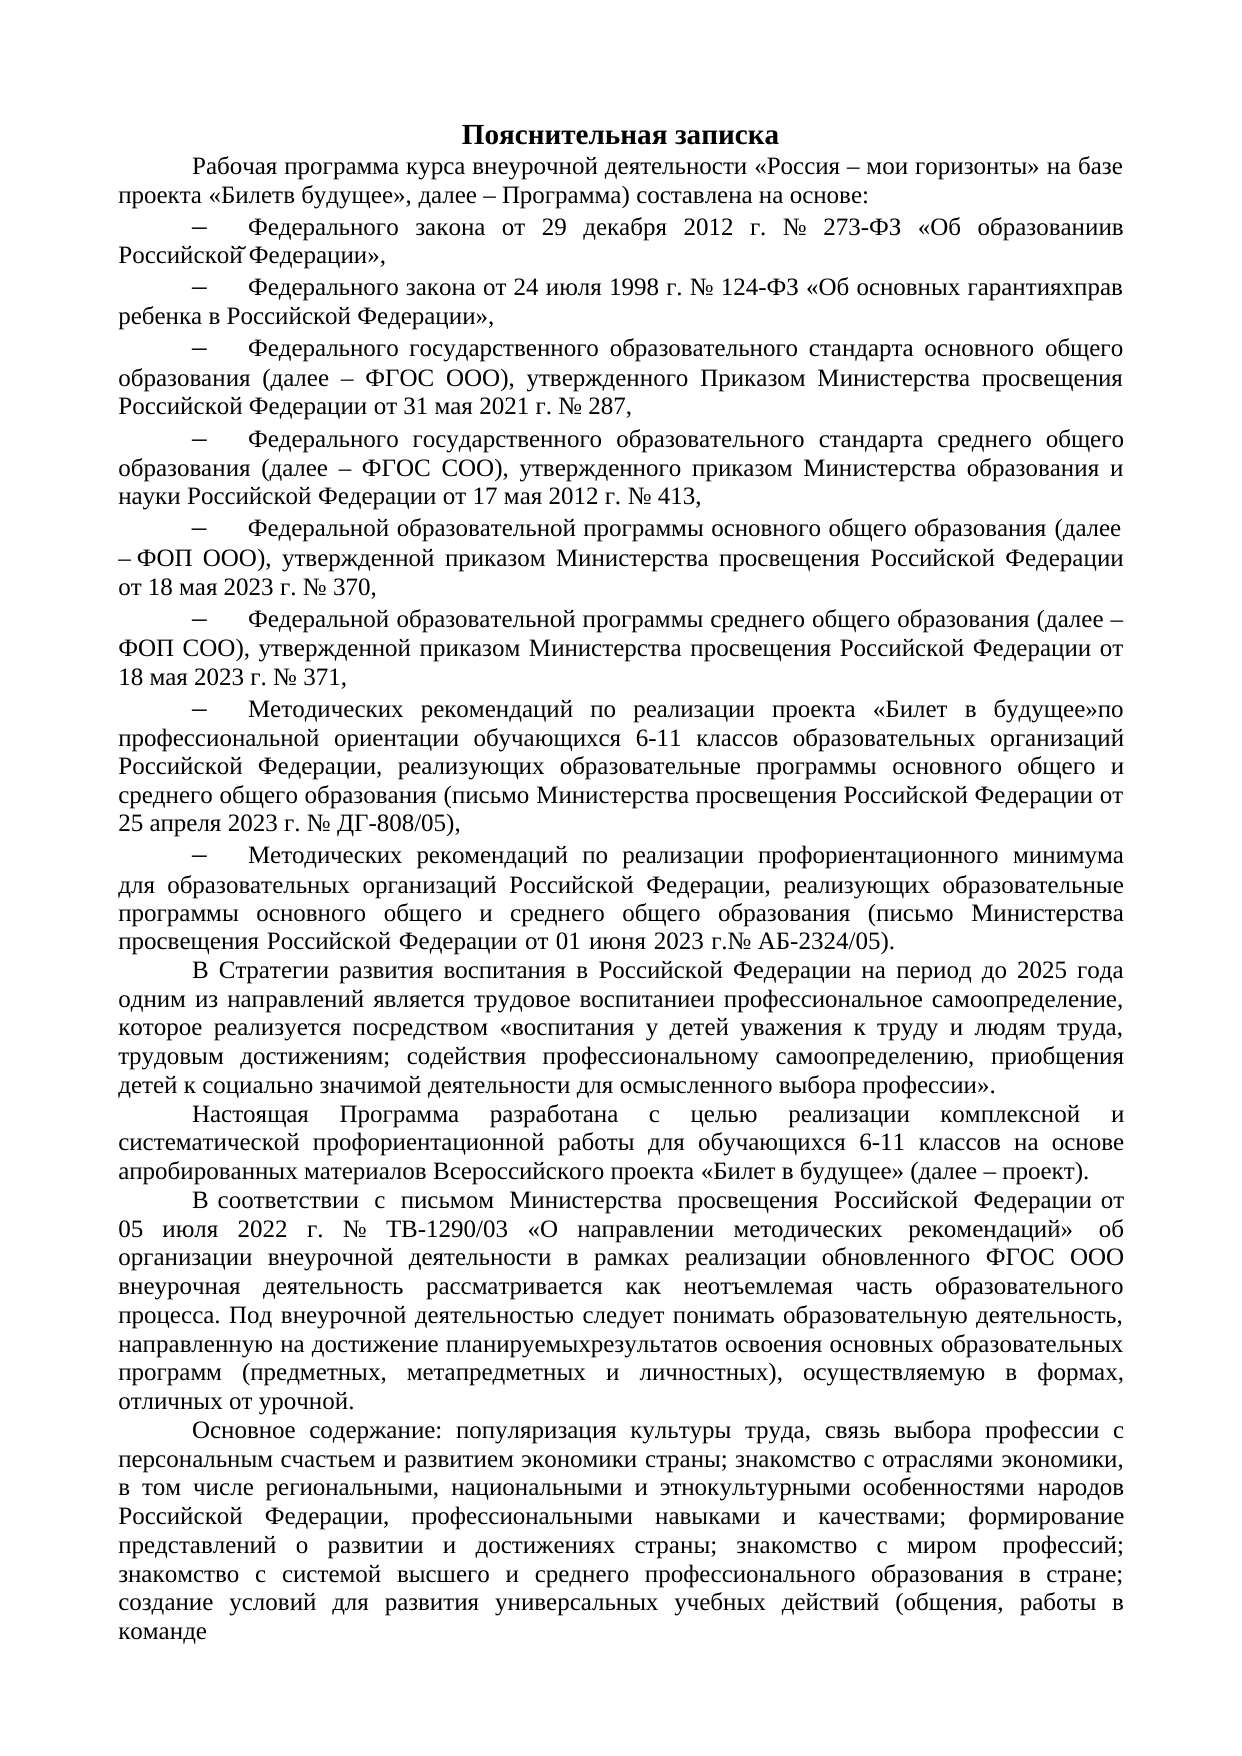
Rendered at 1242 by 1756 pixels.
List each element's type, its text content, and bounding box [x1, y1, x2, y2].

list Федерального государственного образовательного стандарта основного общего образования (далее – ФГОС ООО), утвержденного Приказом Министерства просвещения Российской Федерации от 31 мая 2021 г. № 287, [118, 330, 1124, 420]
text Рабочая программа курса внеурочной деятельности «Россия – мои горизонты» на базе проекта «Билетв будущее», далее – Программа) составлена на основе: [118, 151, 1123, 208]
list Федерального государственного образовательного стандарта среднего общего образования (далее – ФГОС СОО), утвержденного приказом Министерства образования и науки Российской Федерации от 17 мая 2012 г. № 413, [118, 421, 1124, 510]
text Настоящая Программа разработана с целью реализации комплексной и систематической профориентационной работы для обучающихся 6-11 классов на основе апробированных материалов Всероссийского проекта «Билет в будущее» (далее – проект). [118, 1099, 1124, 1185]
text Пояснительная записка [462, 118, 1144, 151]
list Федеральной образовательной программы основного общего образования (далее [192, 510, 1144, 543]
list Федерального закона от 24 июля 1998 г. № 124-ФЗ «Об основных гарантияхправ ребенка в Российской Федерации», [118, 270, 1124, 330]
list Методических рекомендаций по реализации проекта «Билет в будущее»по профессиональной ориентации обучающихся 6-11 классов образовательных организаций Российской Федерации, реализующих образовательные программы основного общего и среднего общего образования (письмо Министерства просвещения Российской Федерации от 25 апреля 2023 г. № ДГ-808/05), [118, 691, 1124, 837]
text Основное содержание: популяризация культуры труда, связь выбора профессии с персональным счастьем и развитием экономики страны; знакомство с отраслями экономики, в том числе региональными, национальными и этнокультурными особенностями народов Российской Федерации, профессиональными навыками и качествами; формирование представлений о развитии и достижениях страны; знакомство с миром профессий; знакомство с системой высшего и среднего профессионального образования в стране; создание условий для развития универсальных учебных действий (общения, работы в команде [118, 1415, 1124, 1645]
text В соответствии с письмом Министерства просвещения Российской Федерации от 05 июля 2022 г. № ТВ-1290/03 «О направлении методических рекомендаций» об организации внеурочной деятельности в рамках реализации обновленного ФГОС ООО внеурочная деятельность рассматривается как неотъемлемая часть образовательного процесса. Под внеурочной деятельностью следует понимать образовательную деятельность, направленную на достижение планируемыхрезультатов освоения основных образовательных программ (предметных, метапредметных и личностных), осуществляемую в формах, отличных от урочной. [118, 1185, 1124, 1415]
text В Стратегии развития воспитания в Российской Федерации на период до 2025 года одним из направлений является трудовое воспитаниеи профессиональное самоопределение, которое реализуется посредством «воспитания у детей уважения к труду и людям труда, трудовым достижениям; содействия профессиональному самоопределению, приобщения детей к социально значимой деятельности для осмысленного выбора профессии». [118, 955, 1124, 1099]
list Методических рекомендаций по реализации профориентационного минимума для образовательных организаций Российской Федерации, реализующих образовательные программы основного общего и среднего общего образования (письмо Министерства просвещения Российской Федерации от 01 июня 2023 г.№ АБ-2324/05). [118, 837, 1124, 955]
list Федеральной образовательной программы среднего общего образования (далее – ФОП СОО), утвержденной приказом Министерства просвещения Российской Федерации от 18 мая 2023 г. № 371, [118, 601, 1124, 690]
list Федерального закона от 29 декабря 2012 г. № 273-ФЗ «Об образованиив Российской̆ Федерации», [118, 209, 1124, 269]
list ФОП ООО), утвержденной приказом Министерства просвещения Российской Федерации от 18 мая 2023 г. № 370, [118, 543, 1124, 601]
